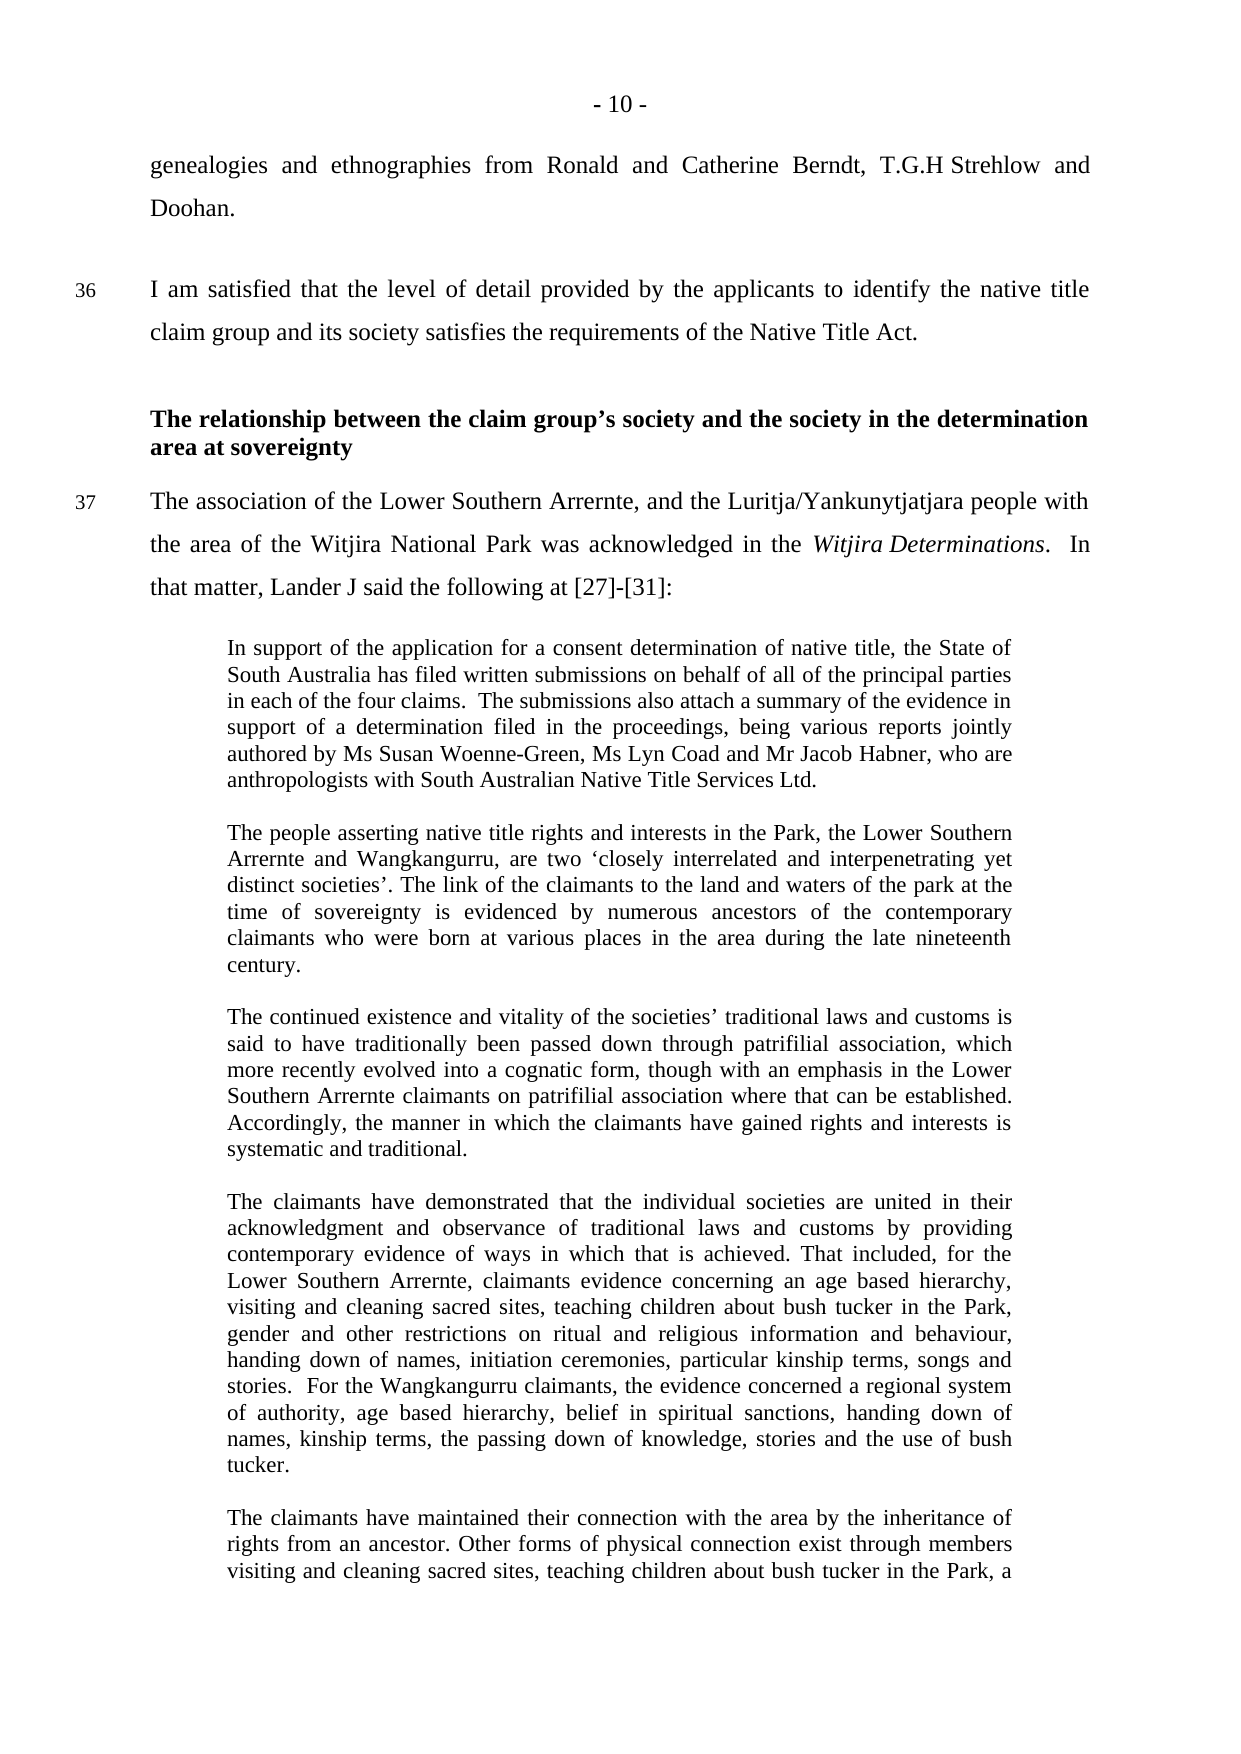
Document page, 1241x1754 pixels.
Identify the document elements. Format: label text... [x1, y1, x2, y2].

subtitle The relationship between the claim group’s society and the society in the determination area at sovereignty [150, 404, 1090, 461]
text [227, 1504, 1013, 1583]
text The people asserting native title rights and interests in the Park, the Lower Southern Arrernte and Wangkangurru, are two ‘closely interrelated and interpenetrating yet distinct societies’. The link of the claimants to the land and waters of the park at the time of sovereignty is evidenced by numerous ancestors of the contemporary claimants who were born at various places in the area during the late nineteenth century. [227, 819, 1013, 977]
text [75, 150, 1090, 222]
text The claimants have demonstrated that the individual societies are united in their acknowledgment and observance of traditional laws and customs by providing contemporary evidence of ways in which that is achieved. That included, for the Lower Southern Arrernte, claimants evidence concerning an age based hierarchy, visiting and cleaning sacred sites, teaching children about bush tucker in the Park, gender and other restrictions on ritual and religious information and behaviour, handing down of names, initiation ceremonies, particular kinship terms, songs and stories. For the Wangkangurru claimants, the evidence concerned a regional system of authority, age based hierarchy, belief in spiritual sanctions, handing down of names, kinship terms, the passing down of knowledge, stories and the use of bush tucker. [227, 1188, 1013, 1478]
text I am satisfied that the level of detail provided by the applicants to identify the native title claim group and its society satisfies the requirements of the Native Title Act. [75, 274, 1090, 346]
text The association of the Lower Southern Arrernte, and the Luritja/Yankunytjatjara people with the area of the Witjira National Park was acknowledged in the Witjira Determinations. In that matter, Lander J said the following at [27]-[31]: [75, 486, 1090, 601]
text The continued existence and vitality of the societies’ traditional laws and customs is said to have traditionally been passed down through patrifilial association, which more recently evolved into a cognatic form, though with an emphasis in the Lower Southern Arrernte claimants on patrifilial association where that can be established. Accordingly, the manner in which the claimants have gained rights and interests is systematic and traditional. [227, 1003, 1013, 1161]
text In support of the application for a consent determination of native title, the State of South Australia has filed written submissions on behalf of all of the principal parties in each of the four claims. The submissions also attach a summary of the evidence in support of a determination filed in the proceedings, being various reports jointly authored by Ms Susan Woenne-Green, Ms Lyn Coad and Mr Jacob Habner, who are anthropologists with South Australian Native Title Services Ltd. [227, 634, 1013, 792]
